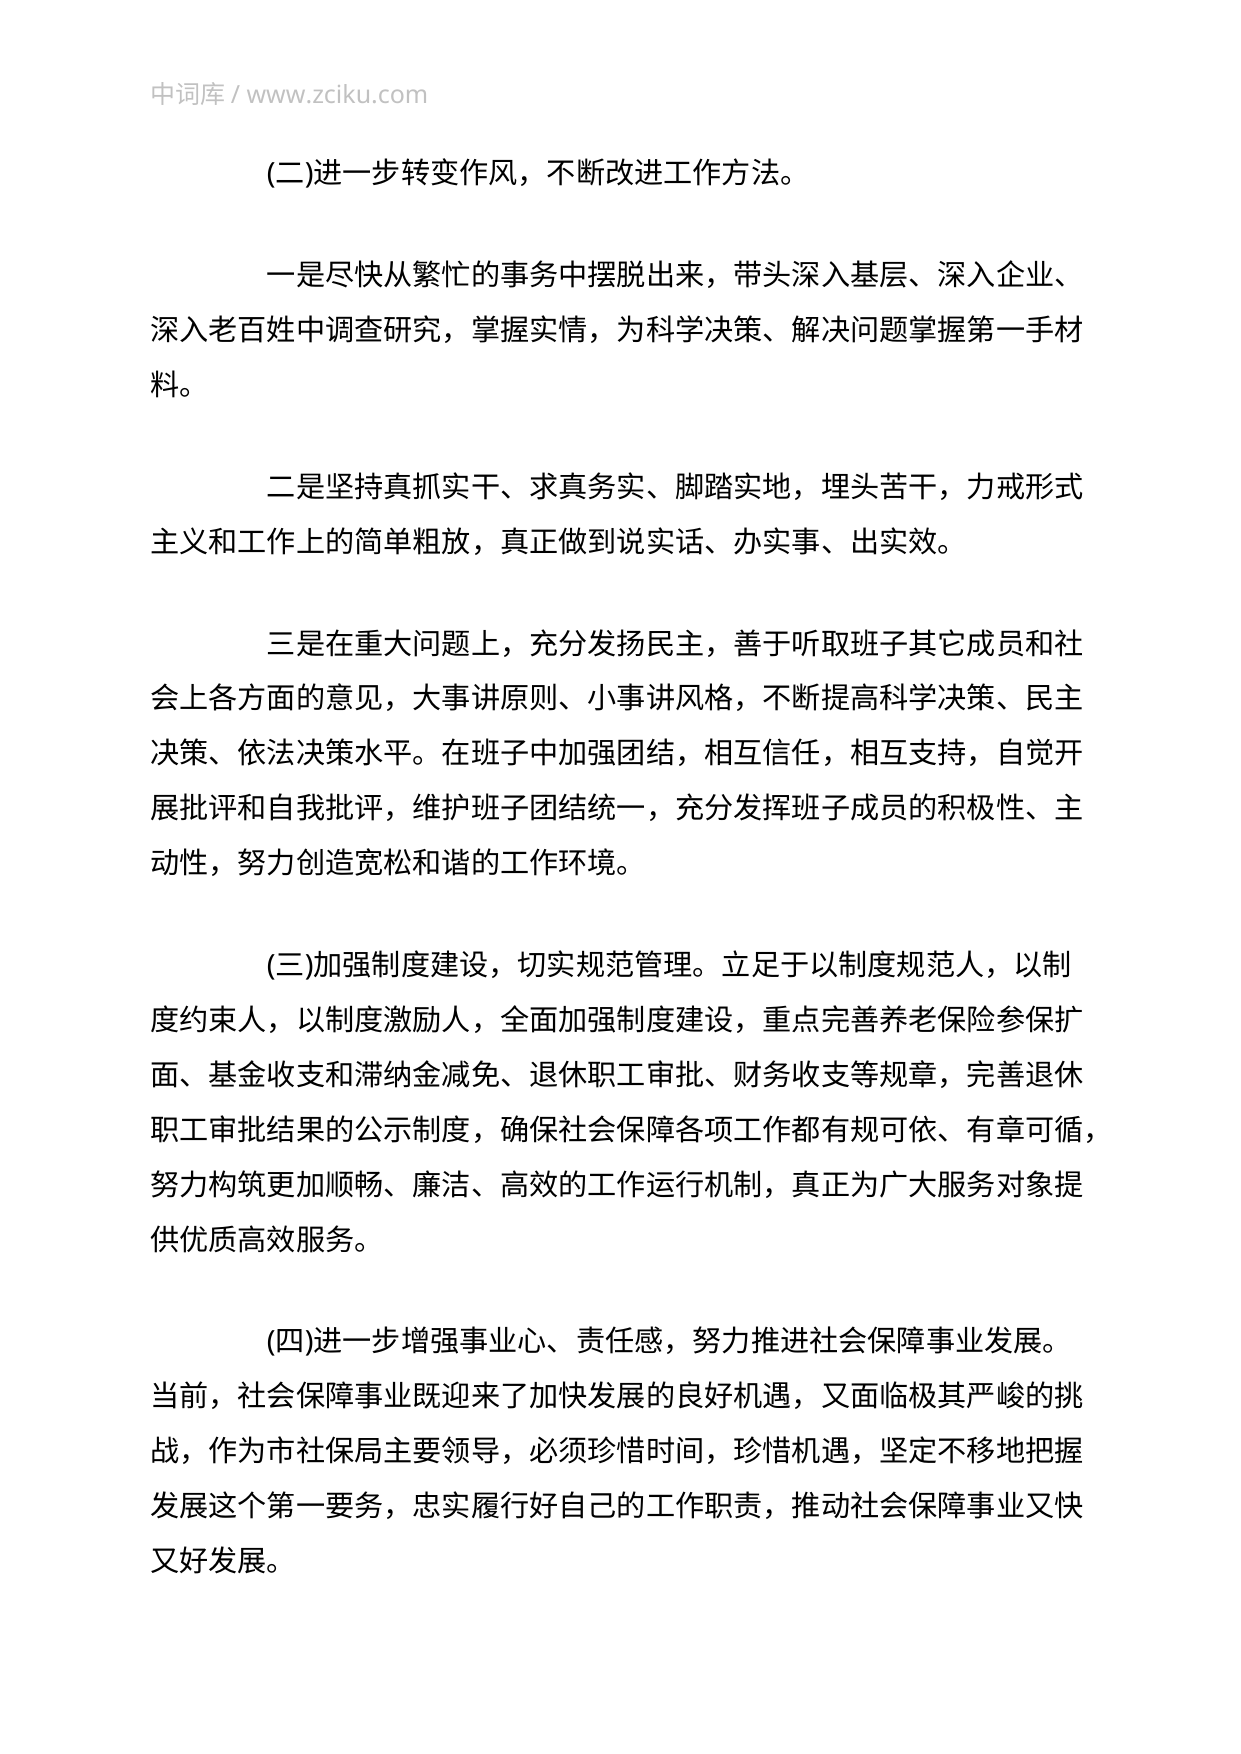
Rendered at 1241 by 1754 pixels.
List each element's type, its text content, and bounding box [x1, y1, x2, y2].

text 一是尽快从繁忙的事务中摆脱出来，带头深入基层、深入企业、深入老百姓中调查研究，掌握实情，为科学决策、解决问题掌握第一手材料。 [150, 252, 1090, 404]
text 三是在重大问题上，充分发扬民主，善于听取班子其它成员和社会上各方面的意见，大事讲原则、小事讲风格，不断提高科学决策、民主决策、依法决策水平。在班子中加强团结，相互信任，相互支持，自觉开展批评和自我批评，维护班子团结统一，充分发挥班子成员的积极性、主动性，努力创造宽松和谐的工作环境。 [150, 620, 1090, 882]
text (三)加强制度建设，切实规范管理。立足于以制度规范人，以制度约束人，以制度激励人，全面加强制度建设，重点完善养老保险参保扩面、基金收支和滞纳金减免、退休职工审批、财务收支等规章，完善退休职工审批结果的公示制度，确保社会保障各项工作都有规可依、有章可循，努力构筑更加顺畅、廉洁、高效的工作运行机制，真正为广大服务对象提供优质高效服务。 [150, 942, 1090, 1258]
text 二是坚持真抓实干、求真务实、脚踏实地，埋头苦干，力戒形式主义和工作上的简单粗放，真正做到说实话、办实事、出实效。 [150, 463, 1090, 561]
text (二)进一步转变作风，不断改进工作方法。 [150, 150, 1090, 192]
text (四)进一步增强事业心、责任感，努力推进社会保障事业发展。当前，社会保障事业既迎来了加快发展的良好机遇，又面临极其严峻的挑战，作为市社保局主要领导，必须珍惜时间，珍惜机遇，坚定不移地把握发展这个第一要务，忠实履行好自己的工作职责，推动社会保障事业又快又好发展。 [150, 1318, 1090, 1580]
